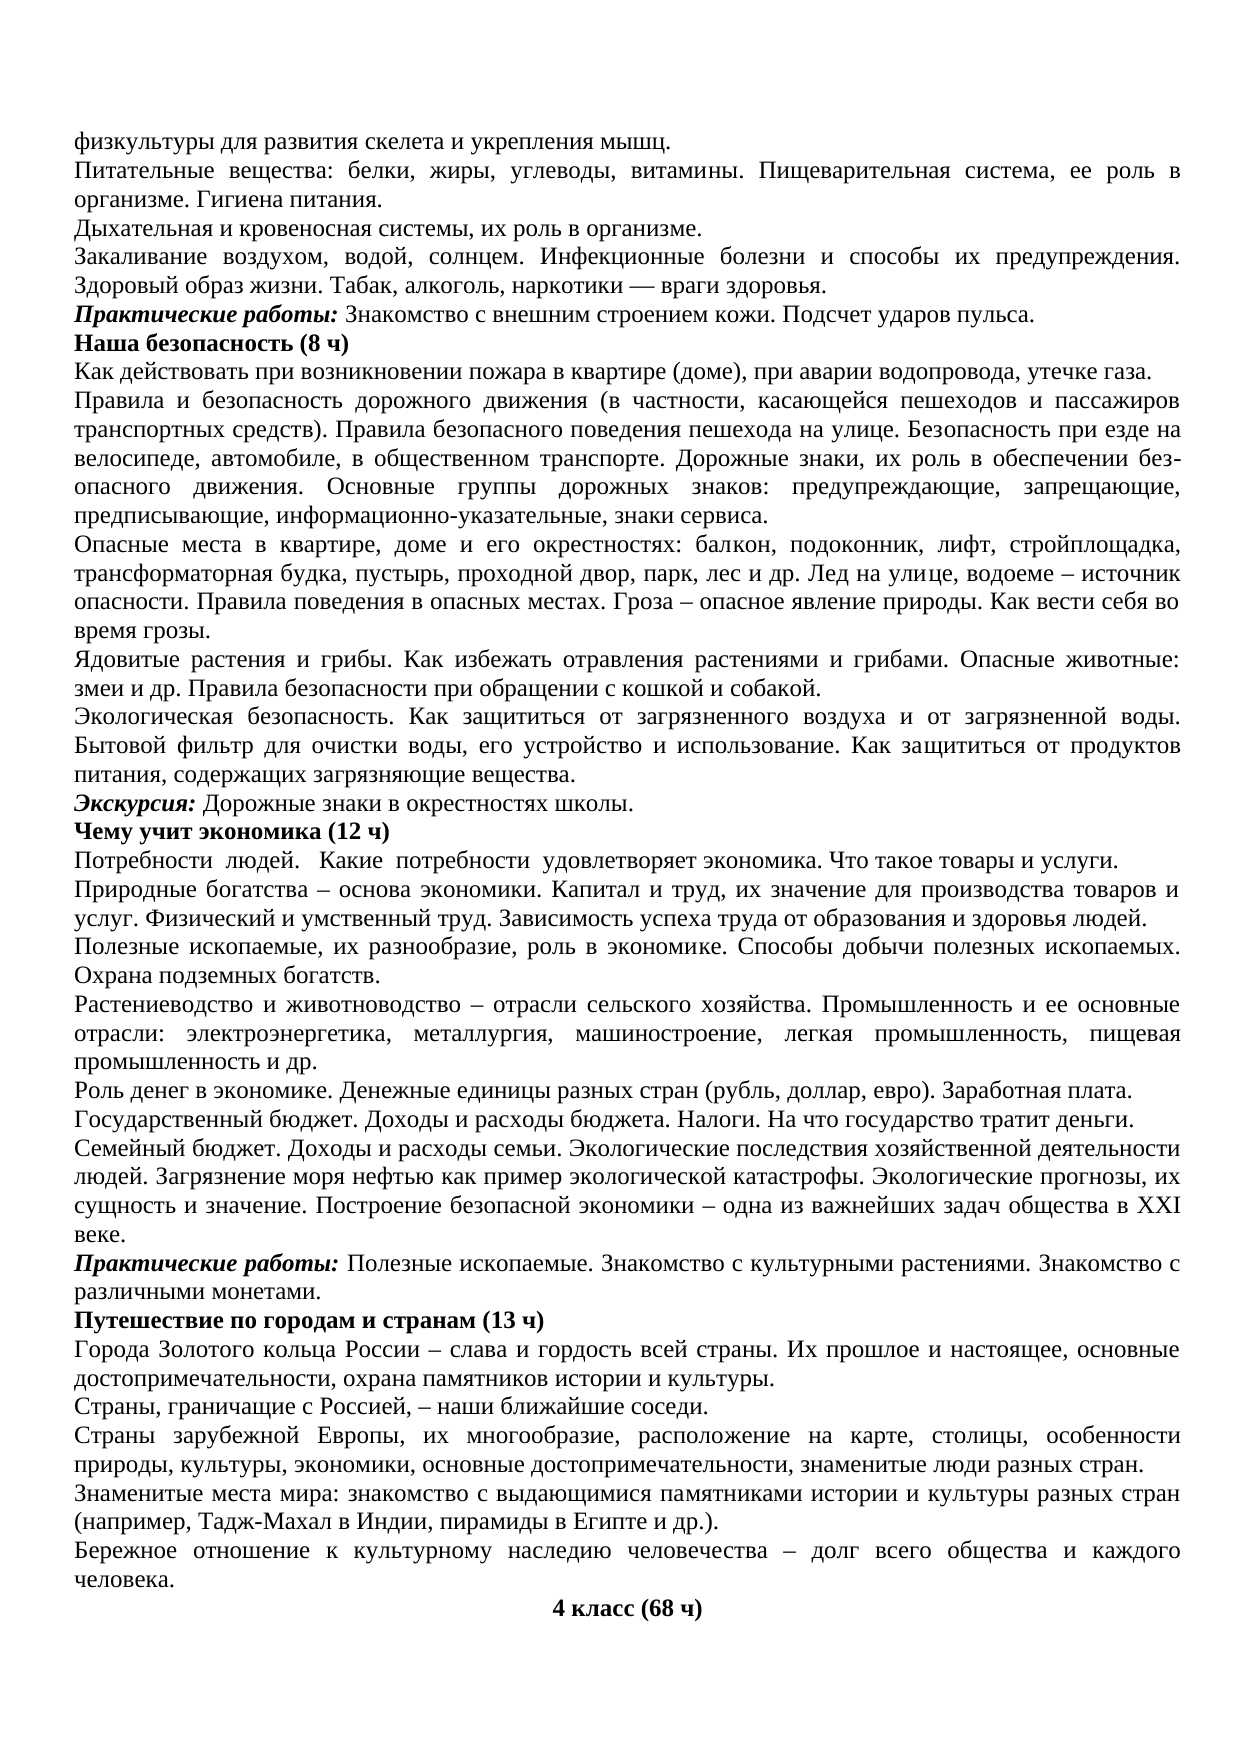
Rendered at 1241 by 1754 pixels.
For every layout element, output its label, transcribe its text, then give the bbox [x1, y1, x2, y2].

text Страны зарубежной Европы, их многообразие, расположение на карте, столицы, особенности природы, культуры, экономики, основные достопримечательности, знаменитые люди разных стран. [74, 1420, 1181, 1478]
text Растениеводство и животноводство – отрасли сельского хозяйства. Промышленность и ее основные отрасли: электроэнергетика, металлургия, машиностроение, легкая промышленность, пищевая промышленность и др. [74, 989, 1181, 1075]
text Роль денег в экономике. Денежные единицы разных стран (рубль, доллар, евро). Заработная плата. [74, 1075, 1181, 1104]
text Города Золотого кольца России – слава и гордость всей страны. Их прошлое и настоящее, основные достопримечательности, охрана памятников истории и культуры. [74, 1334, 1181, 1391]
text Ядовитые растения и грибы. Как избежать отравления растениями и грибами. Опасные животные: змеи и др. Правила безопасности при обращении с кошкой и собакой. [74, 644, 1181, 701]
text 4 класс (68 ч) [74, 1593, 1181, 1621]
text Экологическая безопасность. Как защититься от загрязненного воздуха и от загрязненной воды. Бытовой фильтр для очистки воды, его устройство и использование. Как защититься от продуктов питания, содержащих загрязняющие вещества. [74, 701, 1181, 788]
text Как действовать при возникновении пожара в квартире (доме), при аварии водопровода, утечке газа. [74, 356, 1181, 385]
text Потребности людей. Какие потребности удовлетворяет экономика. Что такое товары и услуги. [74, 845, 1181, 874]
text Государственный бюджет. Доходы и расходы бюджета. Налоги. На что государство тратит деньги. [74, 1104, 1181, 1133]
text Опасные места в квартире, доме и его окрестностях: балкон, подоконник, лифт, стройплощадка, трансформаторная будка, пустырь, проходной двор, парк, лес и др. Лед на улице, водоеме – источник опасности. Правила поведения в опасных местах. Гроза – опасное явление природы. Как вести себя во время грозы. [74, 529, 1181, 644]
text Семейный бюджет. Доходы и расходы семьи. Экологические последствия хозяйственной деятельности людей. Загрязнение моря нефтью как пример экологической катастрофы. Экологические прогнозы, их сущность и значение. Построение безопасной экономики – одна из важнейших задач общества в XXI веке. [74, 1133, 1181, 1248]
text Закаливание воздухом, водой, солнцем. Инфекционные болезни и способы их предупреждения. Здоровый образ жизни. Табак, алкоголь, наркотики — враги здоровья. [74, 241, 1181, 299]
text Экскурсия: Дорожные знаки в окрестностях школы. [74, 788, 1181, 816]
text Полезные ископаемые, их разнообразие, роль в экономике. Способы добычи полезных ископаемых. Охрана подземных богатств. [74, 931, 1181, 989]
text Путешествие по городам и странам (13 ч) [74, 1305, 1181, 1334]
text Дыхательная и кровеносная системы, их роль в организме. [74, 213, 1181, 241]
text Правила и безопасность дорожного движения (в частности, касающейся пешеходов и пассажиров транспортных средств). Правила безопасного поведения пешехода на улице. Безопасность при езде на велосипеде, автомобиле, в общественном транспорте. Дорожные знаки, их роль в обеспечении безопасного движения. Основные группы дорожных знаков: предупреждающие, запрещающие, предписывающие, информационно-указательные, знаки сервиса. [74, 385, 1181, 529]
text Природные богатства – основа экономики. Капитал и труд, их значение для производства товаров и услуг. Физический и умственный труд. Зависимость успеха труда от образования и здоровья людей. [74, 874, 1181, 931]
text Знаменитые места мира: знакомство с выдающимися памятниками истории и культуры разных стран (например, Тадж-Махал в Индии, пирамиды в Египте и др.). [74, 1478, 1181, 1535]
text Страны, граничащие с Россией, – наши ближайшие соседи. [74, 1391, 1181, 1420]
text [74, 126, 1181, 155]
text Чему учит экономика (12 ч) [74, 816, 1181, 845]
text Бережное отношение к культурному наследию человечества – долг всего общества и каждого человека. [74, 1535, 1181, 1593]
text Практические работы: Знакомство с внешним строением кожи. Подсчет ударов пульса. [74, 299, 1181, 328]
text Питательные вещества: белки, жиры, углеводы, витамины. Пищеварительная система, ее роль в организме. Гигиена питания. [74, 155, 1181, 213]
text Практические работы: Полезные ископаемые. Знакомство с культурными растениями. Знакомство с различными монетами. [74, 1248, 1181, 1305]
text Наша безопасность (8 ч) [74, 328, 1181, 356]
